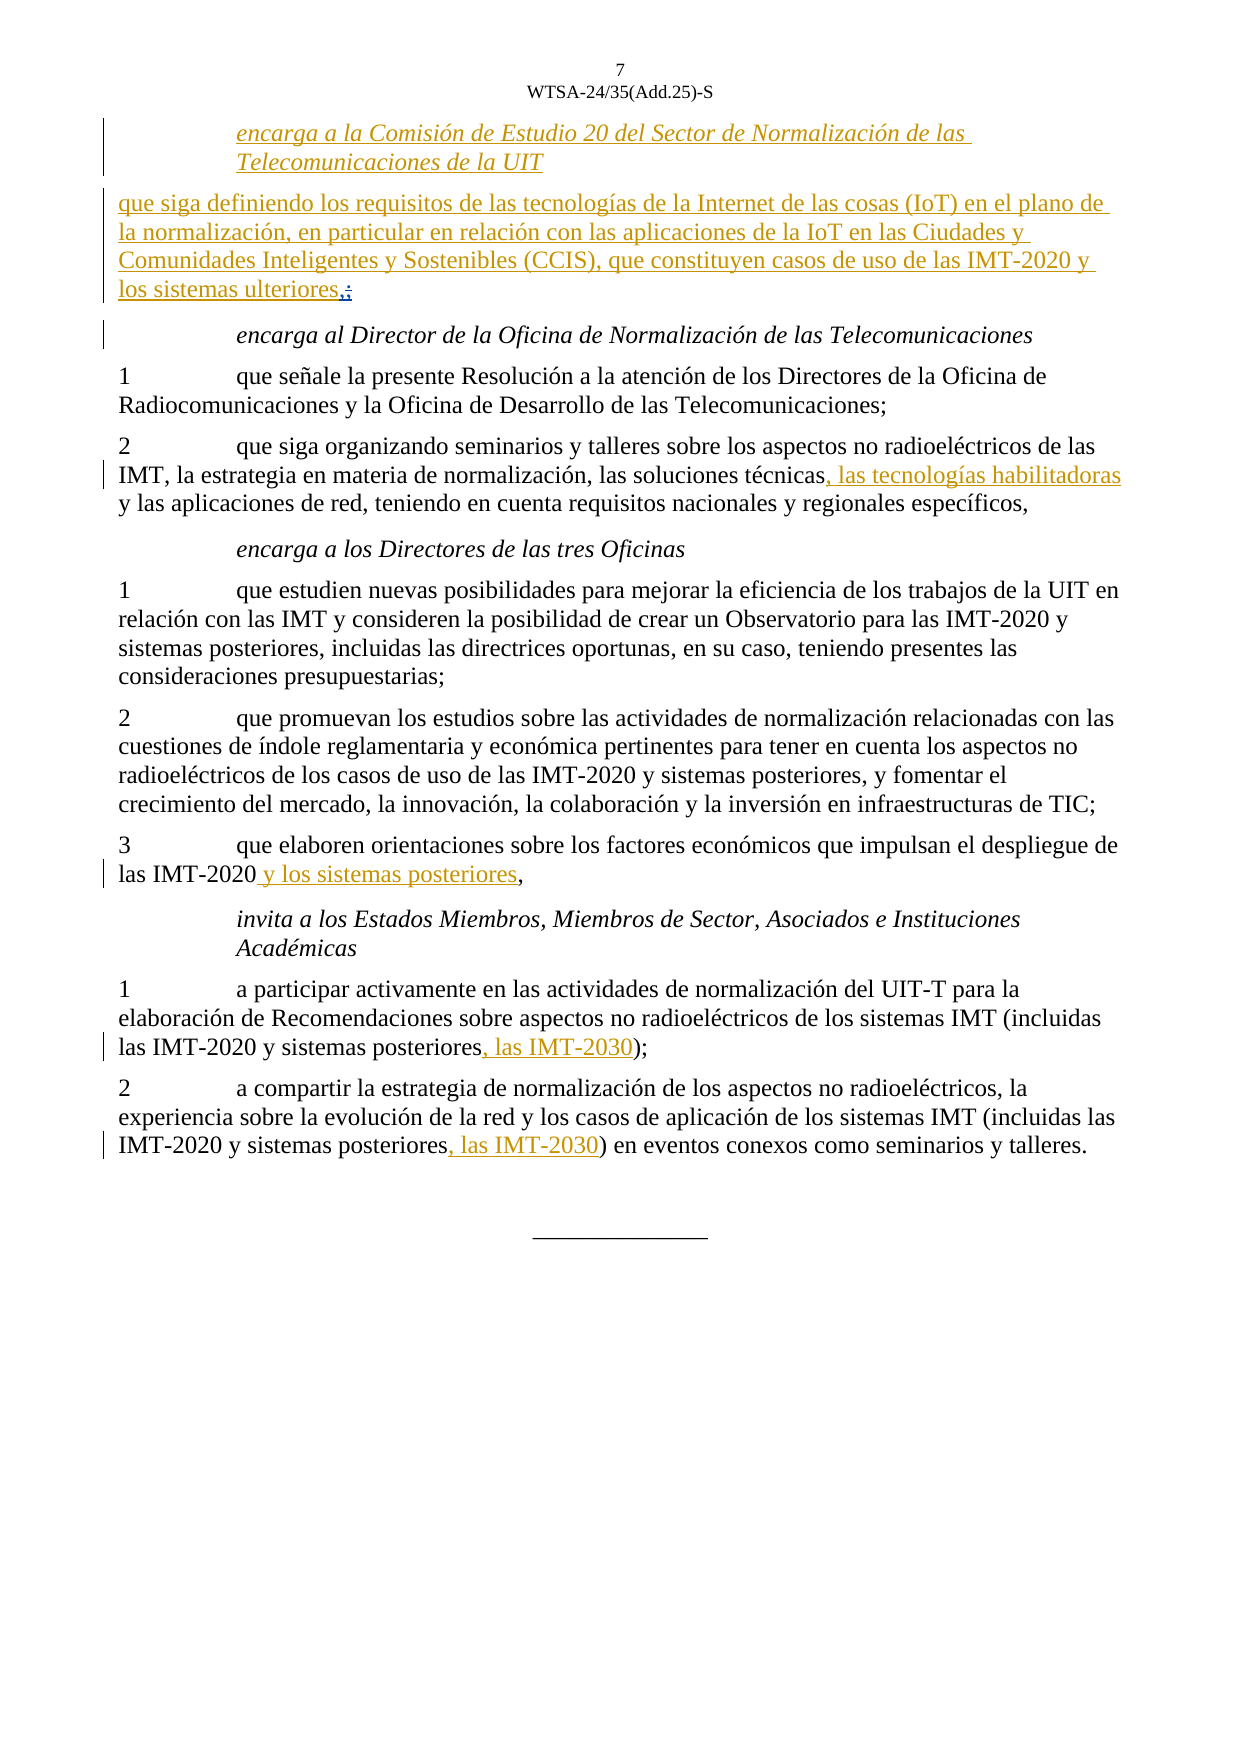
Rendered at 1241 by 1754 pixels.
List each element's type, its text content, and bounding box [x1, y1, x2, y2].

text invita a los Estados Miembros, Miembros de Sector, Asociados e Instituciones Académicas [236, 904, 1122, 962]
text 1 a participar activamente en las actividades de normalización del UIT-T para la elaboración de Recomendaciones sobre aspectos no radioeléctricos de los sistemas IMT (incluidas las IMT-2020 y sistemas posteriores); [118, 974, 1122, 1061]
text 1 que estudien nuevas posibilidades para mejorar la eficiencia de los trabajos de la UIT en relación con las IMT y consideren la posibilidad de crear un Observatorio para las IMT-2020 y sistemas posteriores, incluidas las directrices oportunas, en su caso, teniendo presentes las consideraciones presupuestarias; [118, 575, 1122, 690]
text 2 que promuevan los estudios sobre las actividades de normalización relacionadas con las cuestiones de índole reglamentaria y económica pertinentes para tener en cuenta los aspectos no radioeléctricos de los casos de uso de las IMT-2020 y sistemas posteriores, y fomentar el crecimiento del mercado, la innovación, la colaboración y la inversión en infraestructuras de TIC; [118, 703, 1122, 818]
text 2 que siga organizando seminarios y talleres sobre los aspectos no radioeléctricos de las IMT, la estrategia en materia de normalización, las soluciones técnicas y las aplicaciones de red, teniendo en cuenta requisitos nacionales y regionales específicos, [118, 431, 1122, 517]
text 3 que elaboren orientaciones sobre los factores económicos que impulsan el despliegue de las IMT-2020, [118, 830, 1122, 888]
text ______________ [118, 1213, 1122, 1242]
text encarga al Director de la Oficina de Normalización de las Telecomunicaciones [236, 320, 1122, 348]
text 1 que señale la presente Resolución a la atención de los Directores de la Oficina de Radiocomunicaciones y la Oficina de Desarrollo de las Telecomunicaciones; [118, 361, 1122, 418]
text 2 a compartir la estrategia de normalización de los aspectos no radioeléctricos, la experiencia sobre la evolución de la red y los casos de aplicación de los sistemas IMT (incluidas las IMT-2020 y sistemas posteriores) en eventos conexos como seminarios y talleres. [118, 1073, 1122, 1159]
text encarga a los Directores de las tres Oficinas [236, 534, 1122, 563]
